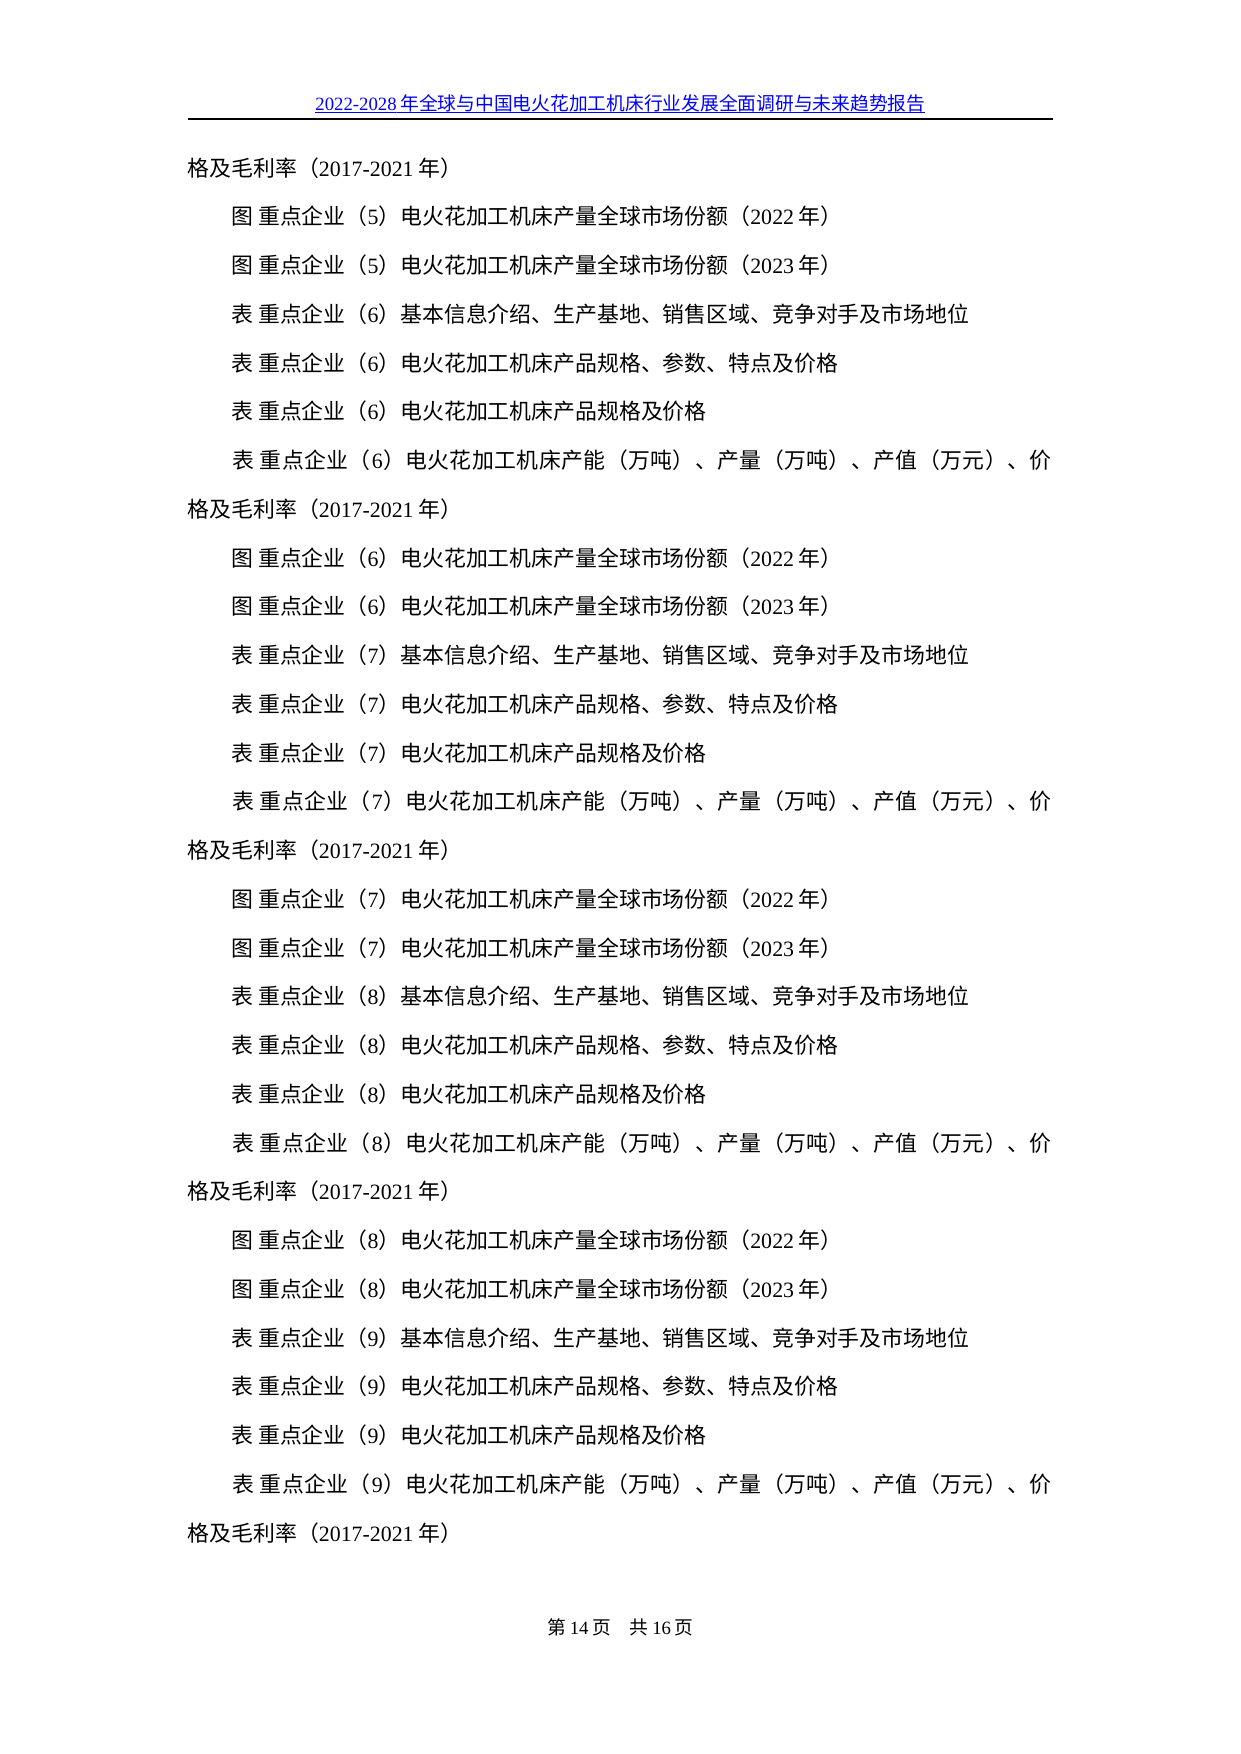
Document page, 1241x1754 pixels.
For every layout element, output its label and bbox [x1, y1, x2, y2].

text [187, 150, 1053, 1548]
